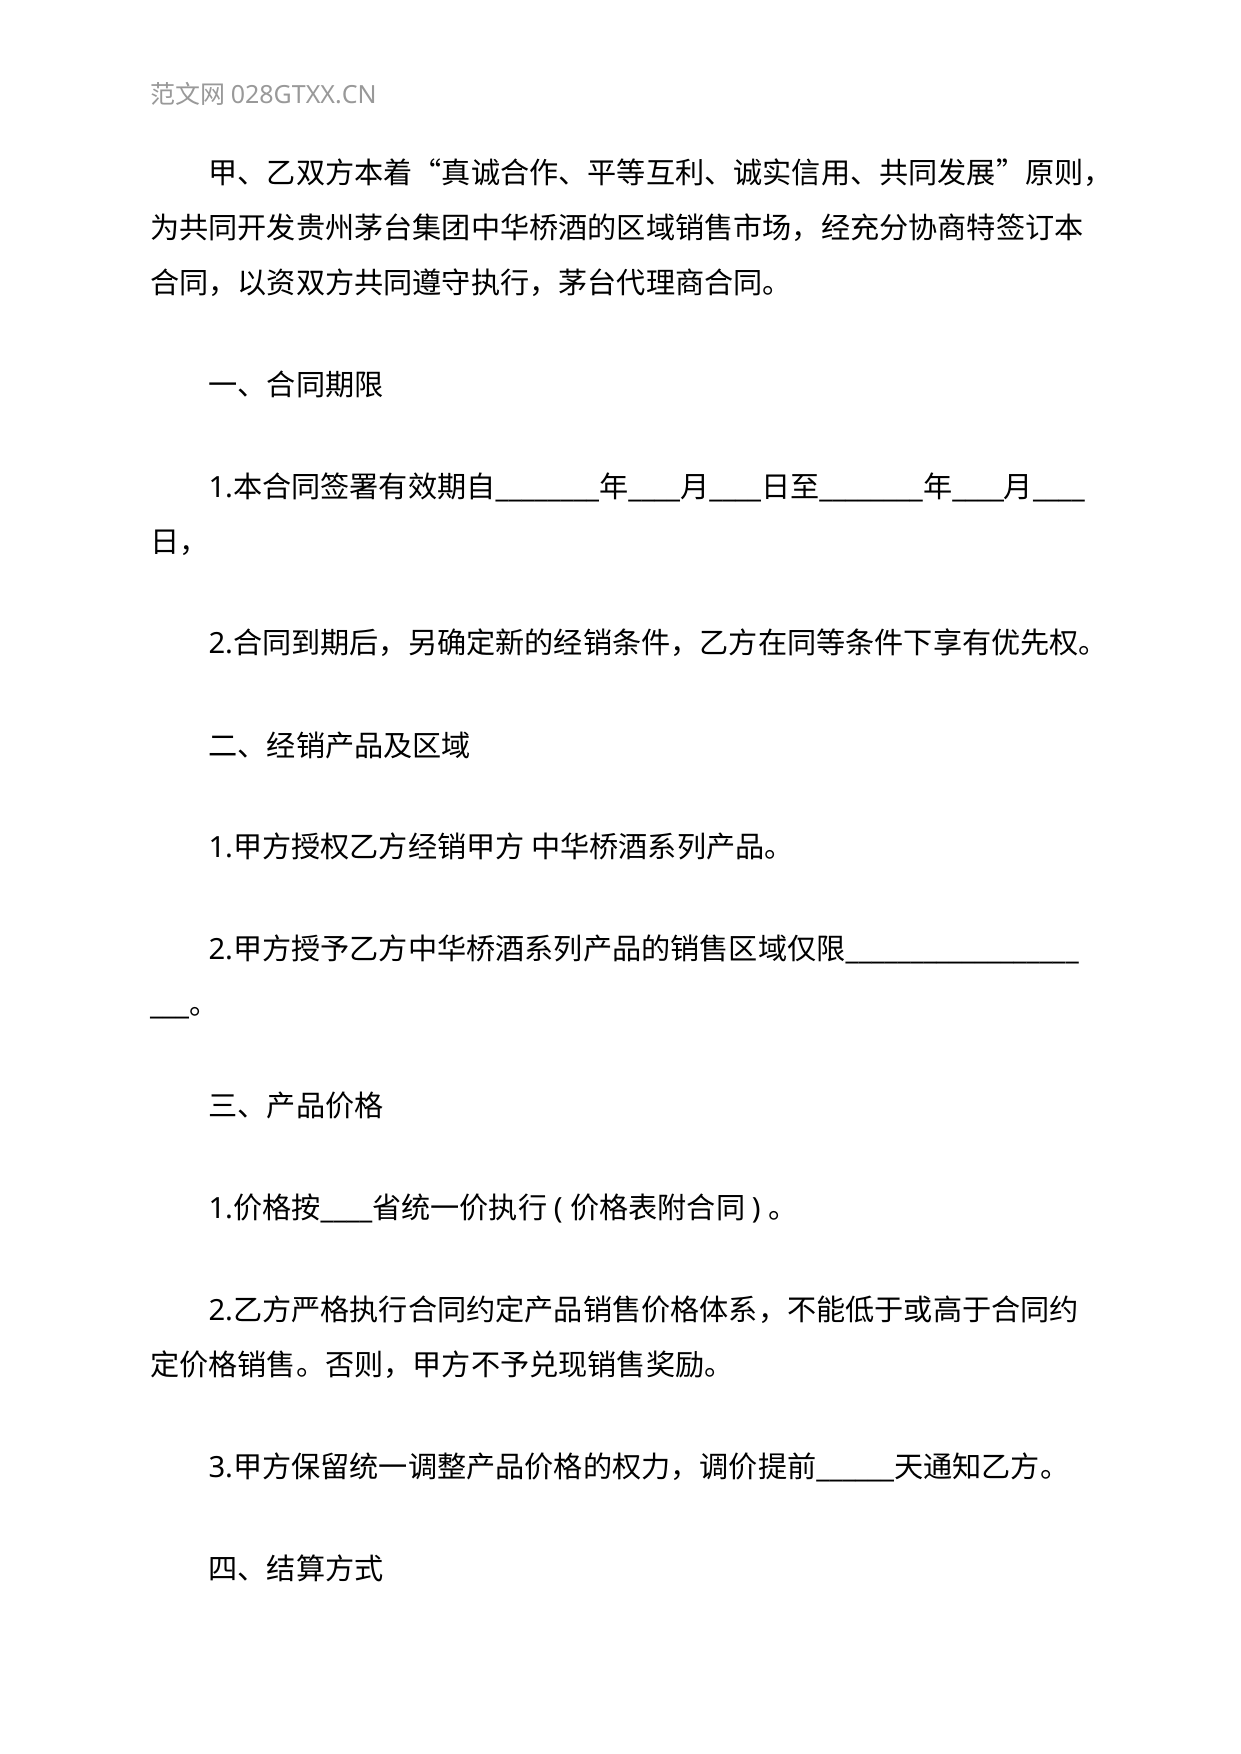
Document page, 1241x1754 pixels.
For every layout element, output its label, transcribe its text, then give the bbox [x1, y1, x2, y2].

text 二、经销产品及区域 [150, 722, 1090, 764]
text 2.乙方严格执行合同约定产品销售价格体系，不能低于或高于合同约定价格销售。否则，甲方不予兑现销售奖励。 [150, 1287, 1090, 1384]
text 三、产品价格 [150, 1083, 1090, 1125]
text 1.甲方授权乙方经销甲方 中华桥酒系列产品。 [150, 824, 1090, 866]
text 一、合同期限 [150, 362, 1090, 404]
text 1.价格按____省统一价执行 ( 价格表附合同 ) 。 [150, 1184, 1090, 1227]
text 2.合同到期后，另确定新的经销条件，乙方在同等条件下享有优先权。 [150, 620, 1090, 662]
text 四、结算方式 [150, 1545, 1090, 1588]
text 3.甲方保留统一调整产品价格的权力，调价提前______天通知乙方。 [150, 1443, 1090, 1486]
text 1.本合同签署有效期自________年____月____日至________年____月____日， [150, 463, 1090, 561]
text 2.甲方授予乙方中华桥酒系列产品的销售区域仅限_____________________。 [150, 926, 1090, 1023]
text 甲、乙双方本着“真诚合作、平等互利、诚实信用、共同发展”原则，为共同开发贵州茅台集团中华桥酒的区域销售市场，经充分协商特签订本合同，以资双方共同遵守执行，茅台代理商合同。 [150, 150, 1090, 302]
